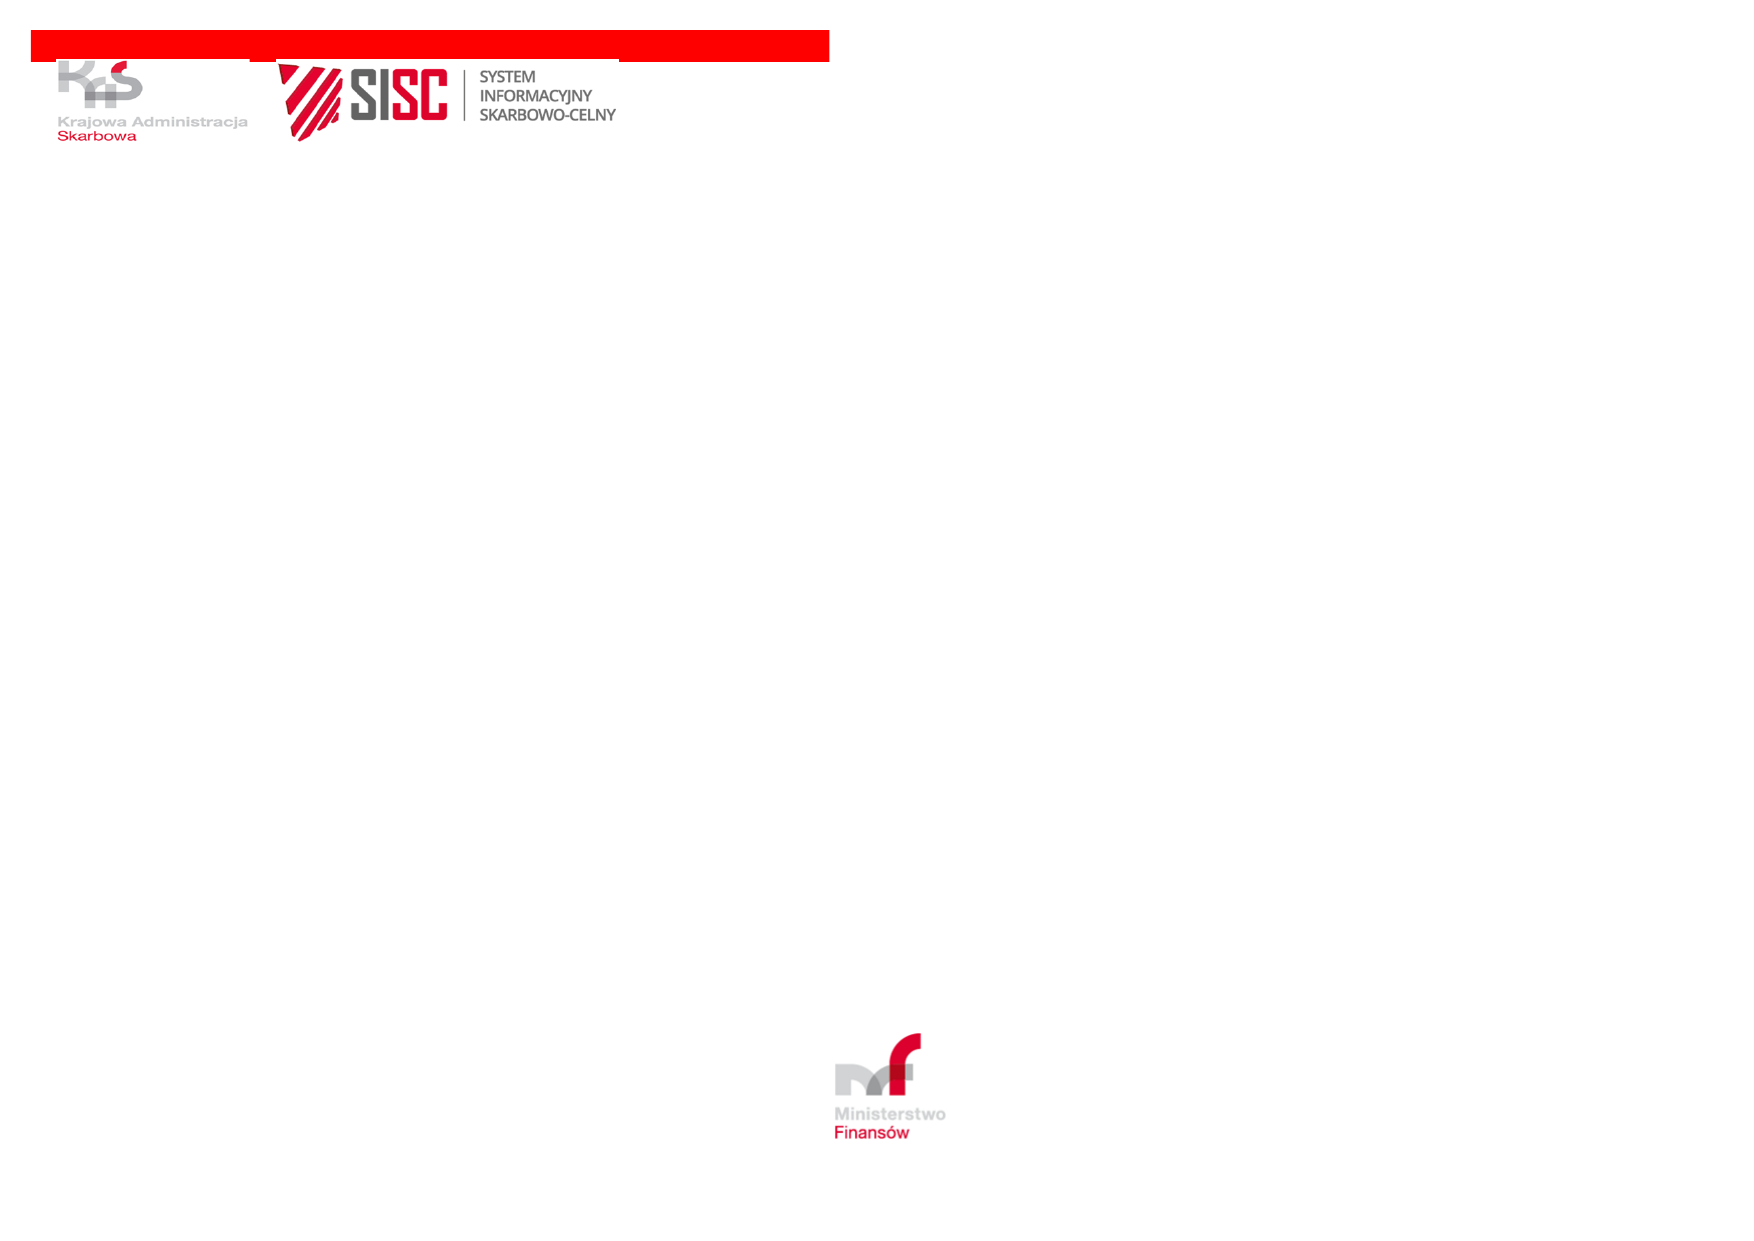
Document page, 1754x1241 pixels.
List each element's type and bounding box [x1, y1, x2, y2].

picture [822, 1029, 962, 1152]
picture [276, 59, 619, 144]
picture [56, 59, 250, 143]
